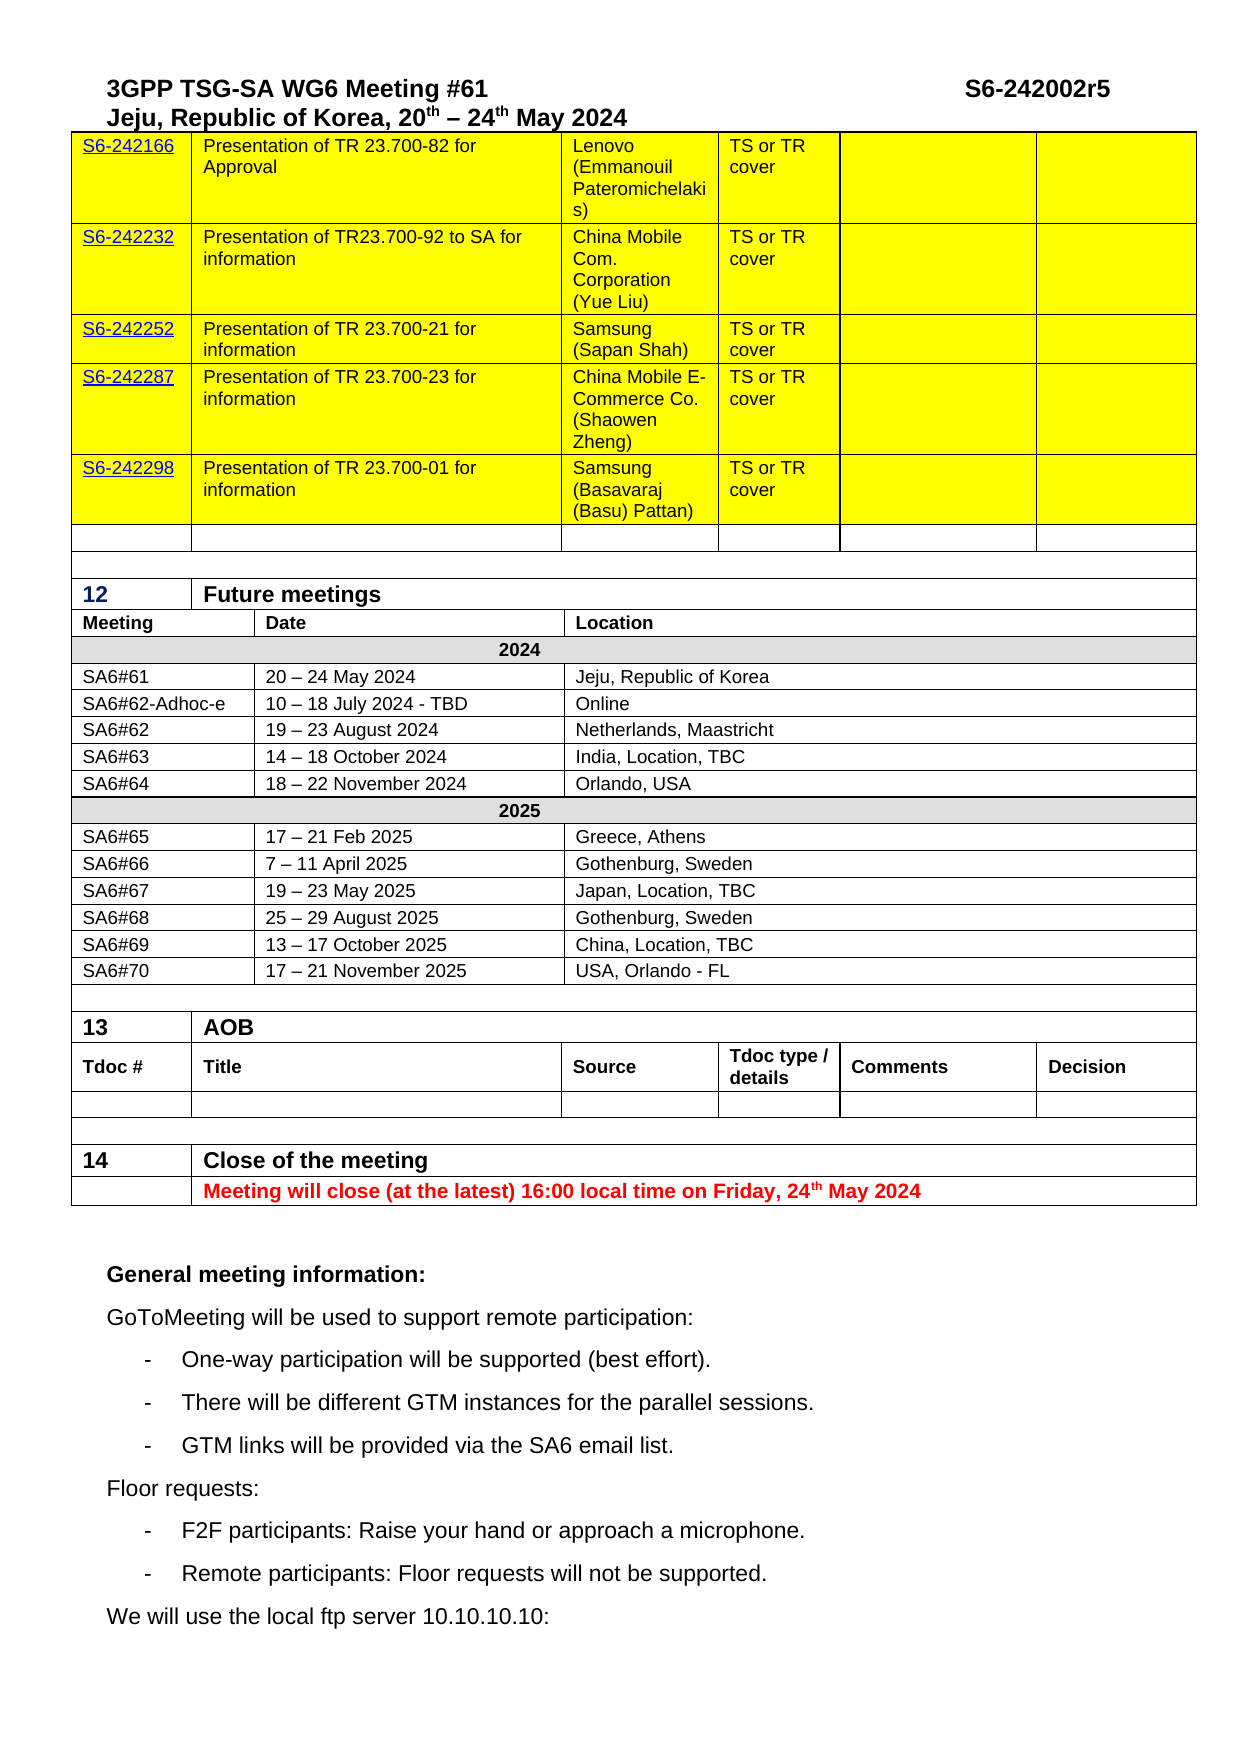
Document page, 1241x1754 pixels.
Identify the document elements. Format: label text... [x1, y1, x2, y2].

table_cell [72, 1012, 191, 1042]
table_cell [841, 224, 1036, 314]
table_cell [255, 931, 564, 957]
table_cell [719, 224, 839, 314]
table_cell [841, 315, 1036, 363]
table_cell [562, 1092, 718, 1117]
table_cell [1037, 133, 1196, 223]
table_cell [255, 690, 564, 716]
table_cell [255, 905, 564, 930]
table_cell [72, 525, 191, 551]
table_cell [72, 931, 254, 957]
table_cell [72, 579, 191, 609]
text General meeting information: [106, 1261, 1134, 1287]
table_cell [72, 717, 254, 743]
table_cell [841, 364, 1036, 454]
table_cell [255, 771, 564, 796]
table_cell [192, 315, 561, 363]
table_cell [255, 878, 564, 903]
list There will be different GTM instances for the parallel sessions. [144, 1389, 1134, 1416]
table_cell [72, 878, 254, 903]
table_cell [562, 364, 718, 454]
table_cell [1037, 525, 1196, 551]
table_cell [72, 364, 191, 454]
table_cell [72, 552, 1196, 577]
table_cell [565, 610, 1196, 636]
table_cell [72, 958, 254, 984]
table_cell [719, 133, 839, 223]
text We will use the local ftp server 10.10.10.10: [106, 1603, 1134, 1629]
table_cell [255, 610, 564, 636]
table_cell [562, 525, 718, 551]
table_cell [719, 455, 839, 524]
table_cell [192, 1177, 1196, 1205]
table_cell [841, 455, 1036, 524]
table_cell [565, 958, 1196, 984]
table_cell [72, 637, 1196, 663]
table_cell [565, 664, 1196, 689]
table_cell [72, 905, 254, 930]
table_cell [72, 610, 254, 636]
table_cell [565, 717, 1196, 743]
list F2F participants: Raise your hand or approach a microphone. [144, 1517, 1134, 1544]
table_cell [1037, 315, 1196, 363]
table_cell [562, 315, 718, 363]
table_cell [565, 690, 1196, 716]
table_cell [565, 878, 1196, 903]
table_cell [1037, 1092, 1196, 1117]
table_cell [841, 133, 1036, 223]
list GTM links will be provided via the SA6 email list. [144, 1432, 1134, 1458]
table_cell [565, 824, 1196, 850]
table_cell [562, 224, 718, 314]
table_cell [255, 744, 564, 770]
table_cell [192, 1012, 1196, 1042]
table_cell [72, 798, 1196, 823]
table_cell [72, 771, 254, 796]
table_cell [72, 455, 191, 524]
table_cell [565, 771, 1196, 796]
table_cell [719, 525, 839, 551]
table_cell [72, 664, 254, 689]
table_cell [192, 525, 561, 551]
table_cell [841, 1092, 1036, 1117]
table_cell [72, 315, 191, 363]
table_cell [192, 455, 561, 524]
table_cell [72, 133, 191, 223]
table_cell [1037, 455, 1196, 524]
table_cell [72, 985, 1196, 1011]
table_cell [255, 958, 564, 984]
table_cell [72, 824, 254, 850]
list Remote participants: Floor requests will not be supported. [144, 1560, 1134, 1586]
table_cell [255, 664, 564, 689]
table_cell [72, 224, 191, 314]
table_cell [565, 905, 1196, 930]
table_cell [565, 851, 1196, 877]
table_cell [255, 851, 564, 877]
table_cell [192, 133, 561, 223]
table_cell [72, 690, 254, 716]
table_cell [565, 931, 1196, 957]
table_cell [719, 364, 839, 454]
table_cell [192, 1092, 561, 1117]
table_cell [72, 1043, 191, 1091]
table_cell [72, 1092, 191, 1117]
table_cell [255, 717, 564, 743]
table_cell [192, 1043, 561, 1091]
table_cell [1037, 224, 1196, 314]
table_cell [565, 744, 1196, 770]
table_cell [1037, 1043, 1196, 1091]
text Floor requests: [106, 1474, 1134, 1501]
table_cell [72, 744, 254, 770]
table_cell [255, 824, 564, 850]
text GoToMeeting will be used to support remote participation: [106, 1304, 1134, 1330]
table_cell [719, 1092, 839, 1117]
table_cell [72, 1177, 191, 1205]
list One-way participation will be supported (best effort). [144, 1346, 1134, 1373]
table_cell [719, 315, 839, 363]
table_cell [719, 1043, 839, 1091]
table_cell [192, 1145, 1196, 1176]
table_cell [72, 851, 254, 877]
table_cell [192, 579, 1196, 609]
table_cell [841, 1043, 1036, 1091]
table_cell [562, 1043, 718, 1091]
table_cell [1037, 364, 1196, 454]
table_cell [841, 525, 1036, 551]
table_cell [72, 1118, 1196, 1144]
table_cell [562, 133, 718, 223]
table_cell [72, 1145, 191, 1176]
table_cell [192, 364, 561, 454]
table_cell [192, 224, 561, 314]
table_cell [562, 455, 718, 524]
